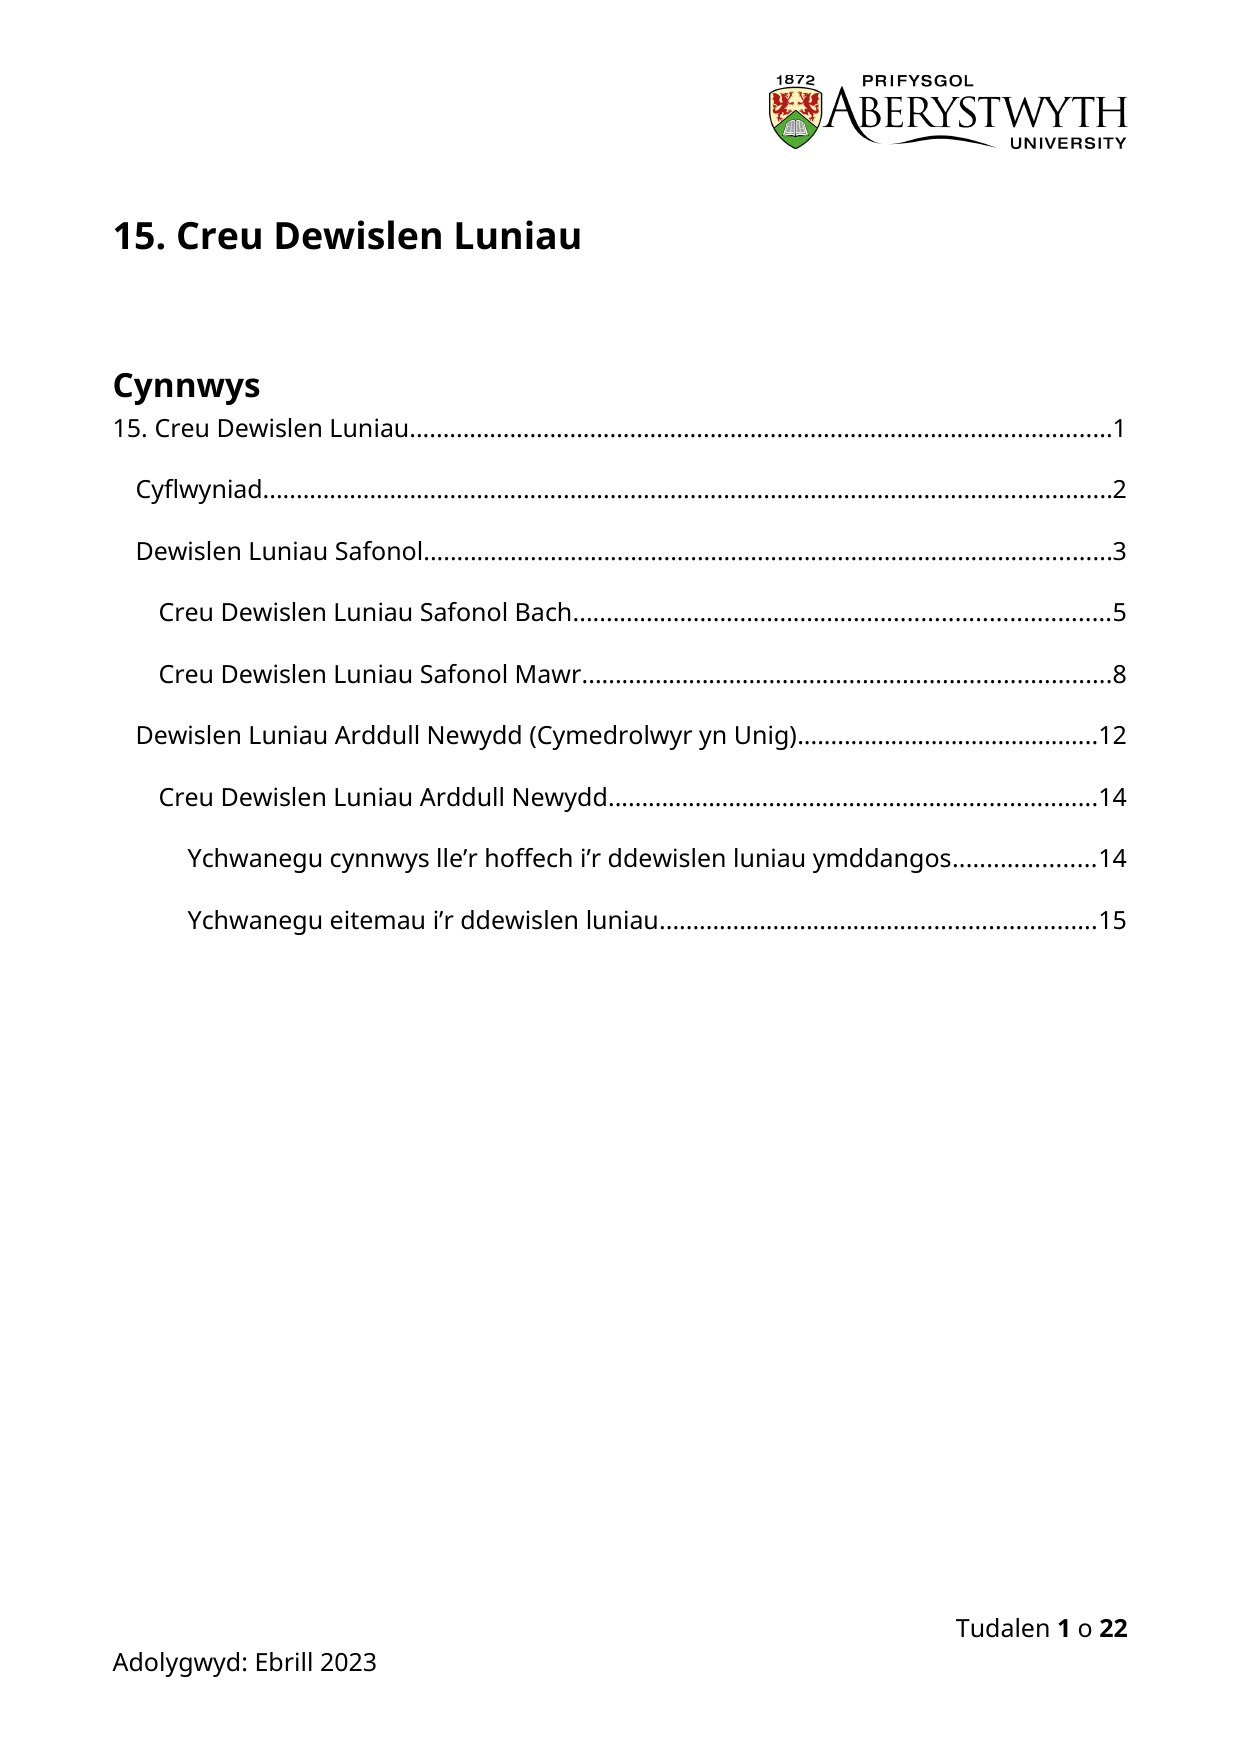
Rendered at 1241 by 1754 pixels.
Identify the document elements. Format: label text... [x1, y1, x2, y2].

picture [769, 75, 1128, 150]
subtitle 15. Creu Dewislen Luniau [112, 209, 1128, 260]
